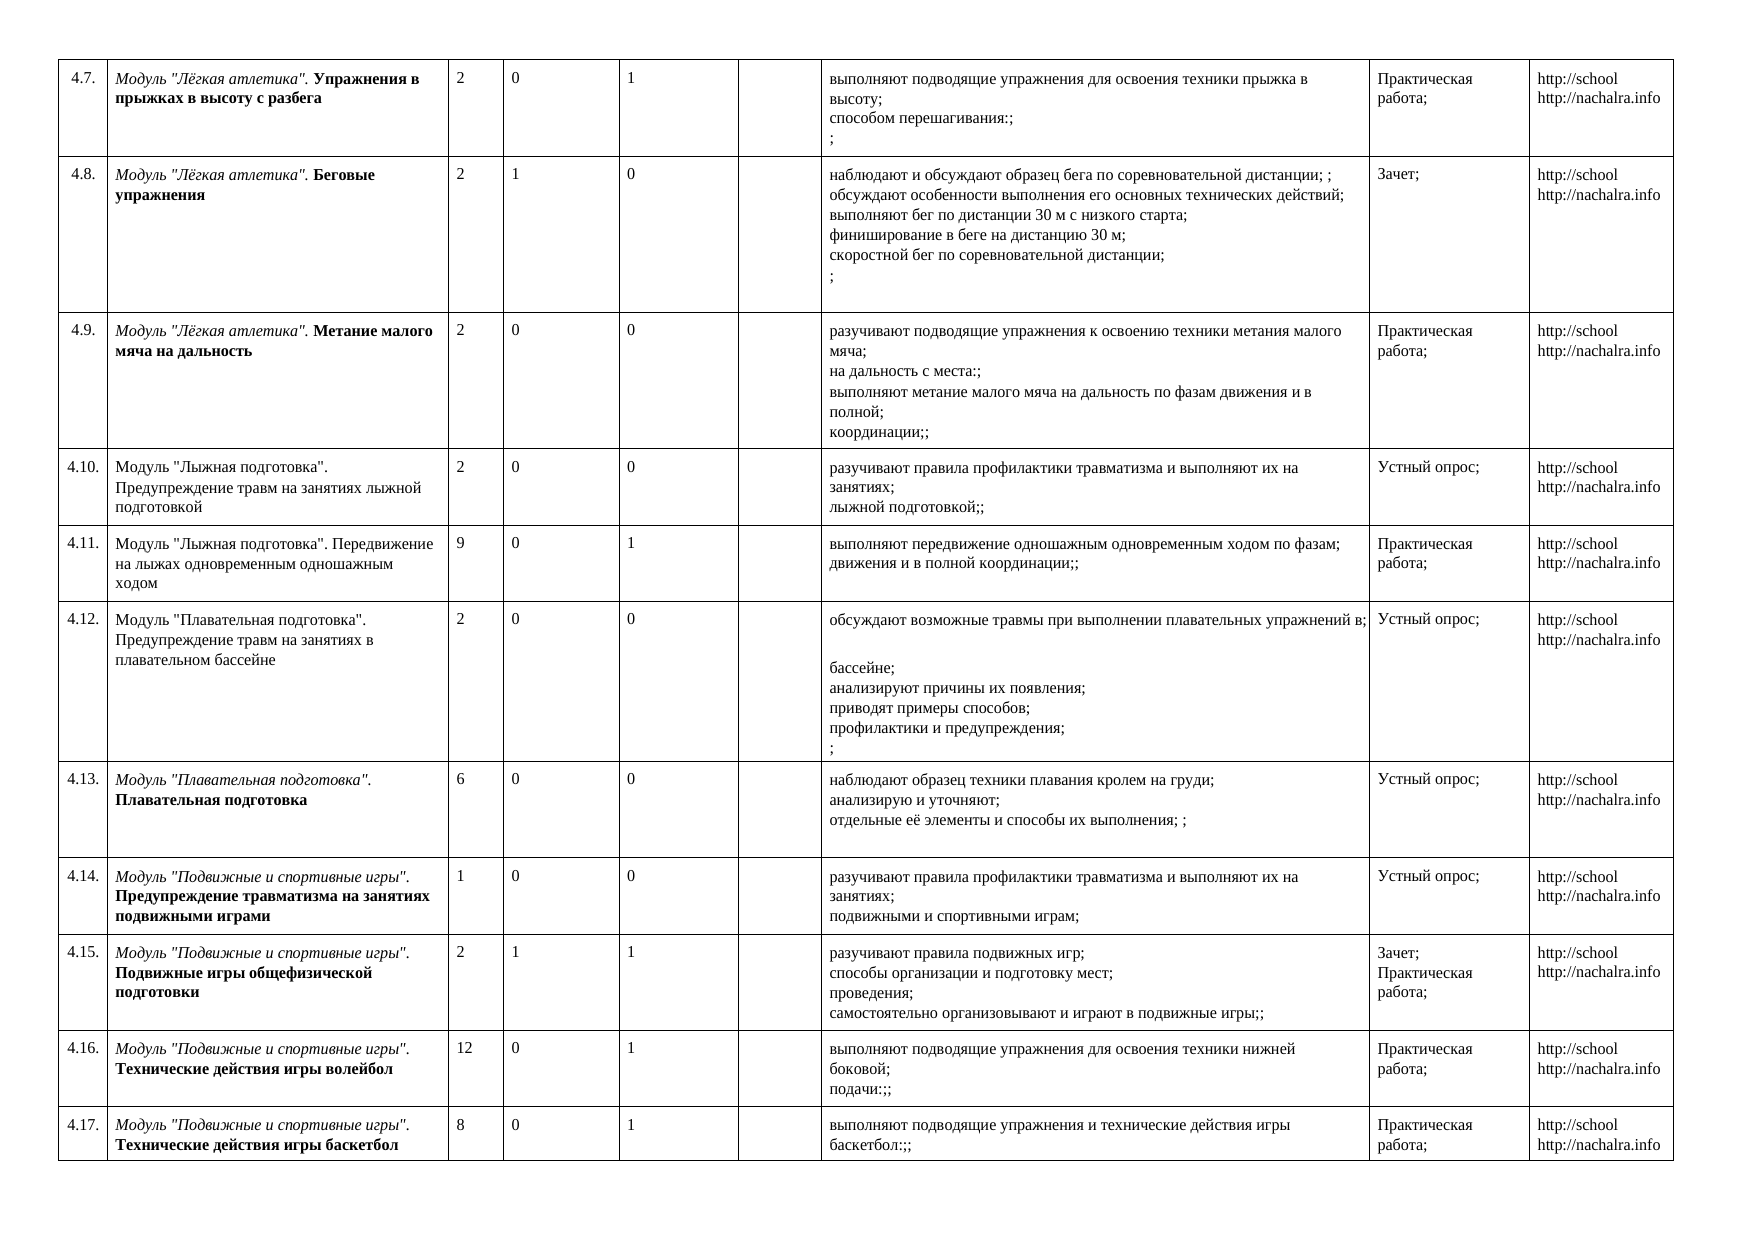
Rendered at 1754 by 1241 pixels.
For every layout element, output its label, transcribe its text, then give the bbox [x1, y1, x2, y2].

table_cell 1 [620, 935, 738, 1030]
table_header Модуль "Лёгкая атлетика". Упражнения в прыжках в высоту с разбега [108, 60, 448, 156]
table_cell http://school http://nachalra.info [1530, 313, 1673, 448]
table_cell 2 [449, 602, 503, 761]
table_cell разучивают правила подвижных игр; способы организации и подготовку мест; проведения; самостоятельно организовывают и играют в подвижные игры;; [822, 935, 1369, 1030]
table_cell выполняют подводящие упражнения для освоения техники нижней боковой; подачи:;; [822, 1031, 1369, 1106]
table_cell Устный опрос; [1370, 858, 1529, 933]
table_cell Модуль "Подвижные и спортивные игры". Технические действия игры волейбол [108, 1031, 448, 1106]
table_cell 12 [449, 1031, 503, 1106]
table_cell 0 [504, 1107, 619, 1160]
table_cell 0 [620, 762, 738, 857]
table_cell 2 [449, 157, 503, 312]
table_cell 8 [449, 1107, 503, 1160]
table_cell [739, 1031, 821, 1106]
table_cell http://school http://nachalra.info [1530, 602, 1673, 761]
table_cell 9 [449, 526, 503, 601]
table_cell [739, 858, 821, 933]
table_cell 1 [620, 1031, 738, 1106]
table_cell 0 [620, 157, 738, 312]
table_cell 0 [620, 602, 738, 761]
table_cell 0 [504, 526, 619, 601]
table_cell Устный опрос; [1370, 449, 1529, 524]
table_cell 0 [620, 858, 738, 933]
table_cell Практическая работа; [1370, 1031, 1529, 1106]
table_cell Модуль "Плавательная подготовка". Плавательная подготовка [108, 762, 448, 857]
table_cell [739, 526, 821, 601]
table_cell [739, 313, 821, 448]
table_cell http://school http://nachalra.info [1530, 858, 1673, 933]
table_cell http://school http://nachalra.info [1530, 526, 1673, 601]
table_header http://school http://nachalra.info [1530, 60, 1673, 156]
table_cell обсуждают возможные травмы при выполнении плавательных упражнений в; бассейне; анализируют причины их появления; приводят примеры способов; профилактики и предупреждения; ; [822, 602, 1369, 761]
table_cell 4.10. [59, 449, 107, 524]
table_cell 4.17. [59, 1107, 107, 1160]
table_cell 4.9. [59, 313, 107, 448]
table_cell 1 [504, 157, 619, 312]
table_cell 0 [620, 449, 738, 524]
table_cell Практическая работа; [1370, 526, 1529, 601]
table_cell http://school http://nachalra.info [1530, 1107, 1673, 1160]
table_cell 1 [504, 935, 619, 1030]
table_cell Модуль "Лыжная подготовка". Передвижение на лыжах одновременным одношажным ходом [108, 526, 448, 601]
table_cell 4.14. [59, 858, 107, 933]
table_cell 1 [620, 526, 738, 601]
table_header 2 [449, 60, 503, 156]
table_cell 4.11. [59, 526, 107, 601]
table_header 1 [620, 60, 738, 156]
table_cell [739, 762, 821, 857]
table_cell 4.13. [59, 762, 107, 857]
table_cell http://school http://nachalra.info [1530, 157, 1673, 312]
table_cell [739, 157, 821, 312]
table_cell 0 [504, 449, 619, 524]
table_cell 0 [620, 313, 738, 448]
table_cell Модуль "Лыжная подготовка". Предупреждение травм на занятиях лыжной подготовкой [108, 449, 448, 524]
table_cell разучивают подводящие упражнения к освоению техники метания малого мяча; на дальность с места:; выполняют метание малого мяча на дальность по фазам движения и в полной; координации;; [822, 313, 1369, 448]
table_cell выполняют подводящие упражнения и технические действия игры баскетбол:;; [822, 1107, 1369, 1160]
table_cell выполняют передвижение одношажным одновременным ходом по фазам; движения и в полной координации;; [822, 526, 1369, 601]
table_cell 0 [504, 858, 619, 933]
table_cell наблюдают и обсуждают образец бега по соревновательной дистанции; ; обсуждают особенности выполнения его основных технических действий; выполняют бег по дистанции 30 м с низкого старта; финиширование в беге на дистанцию 30 м; скоростной бег по соревновательной дистанции; ; [822, 157, 1369, 312]
table_header 4.7. [59, 60, 107, 156]
table_header [739, 60, 821, 156]
table_cell Практическая работа; [1370, 313, 1529, 448]
table_cell 1 [449, 858, 503, 933]
table_cell 2 [449, 449, 503, 524]
table_cell Модуль "Подвижные и спортивные игры". Технические действия игры баскетбол [108, 1107, 448, 1160]
table_cell 0 [504, 313, 619, 448]
table_cell Модуль "Подвижные и спортивные игры". Подвижные игры общефизической подготовки [108, 935, 448, 1030]
table_cell разучивают правила профилактики травматизма и выполняют их на занятиях; лыжной подготовкой;; [822, 449, 1369, 524]
table_cell 6 [449, 762, 503, 857]
table_cell Зачет; Практическая работа; [1370, 935, 1529, 1030]
table_cell Модуль "Плавательная подготовка". Предупреждение травм на занятиях в плавательном бассейне [108, 602, 448, 761]
table_cell [739, 449, 821, 524]
table_cell 4.16. [59, 1031, 107, 1106]
table_cell 0 [504, 1031, 619, 1106]
table_cell 0 [504, 602, 619, 761]
table_cell разучивают правила профилактики травматизма и выполняют их на занятиях; подвижными и спортивными играм; [822, 858, 1369, 933]
table_cell Модуль "Подвижные и спортивные игры". Предупреждение травматизма на занятиях подвижными играми [108, 858, 448, 933]
table_cell 1 [620, 1107, 738, 1160]
table_cell 2 [449, 935, 503, 1030]
table_cell 4.15. [59, 935, 107, 1030]
table_cell Зачет; [1370, 157, 1529, 312]
table_cell 0 [504, 762, 619, 857]
table_header выполняют подводящие упражнения для освоения техники прыжка в высоту; способом перешагивания:; ; [822, 60, 1369, 156]
table_cell 4.12. [59, 602, 107, 761]
table_cell http://school http://nachalra.info [1530, 449, 1673, 524]
table_cell [739, 1107, 821, 1160]
table_cell Модуль "Лёгкая атлетика". Беговые упражнения [108, 157, 448, 312]
table_cell http://school http://nachalra.info [1530, 762, 1673, 857]
table_cell http://school http://nachalra.info [1530, 1031, 1673, 1106]
table_header Практическая работа; [1370, 60, 1529, 156]
table_cell Модуль "Лёгкая атлетика". Метание малого мяча на дальность [108, 313, 448, 448]
table_cell 4.8. [59, 157, 107, 312]
table_cell наблюдают образец техники плавания кролем на груди; анализирую и уточняют; отдельные её элементы и способы их выполнения; ; [822, 762, 1369, 857]
table_cell 2 [449, 313, 503, 448]
table_cell Устный опрос; [1370, 762, 1529, 857]
table_cell [739, 602, 821, 761]
table_cell Практическая работа; [1370, 1107, 1529, 1160]
table_cell http://school http://nachalra.info [1530, 935, 1673, 1030]
table_cell Устный опрос; [1370, 602, 1529, 761]
table_cell [739, 935, 821, 1030]
table_header 0 [504, 60, 619, 156]
